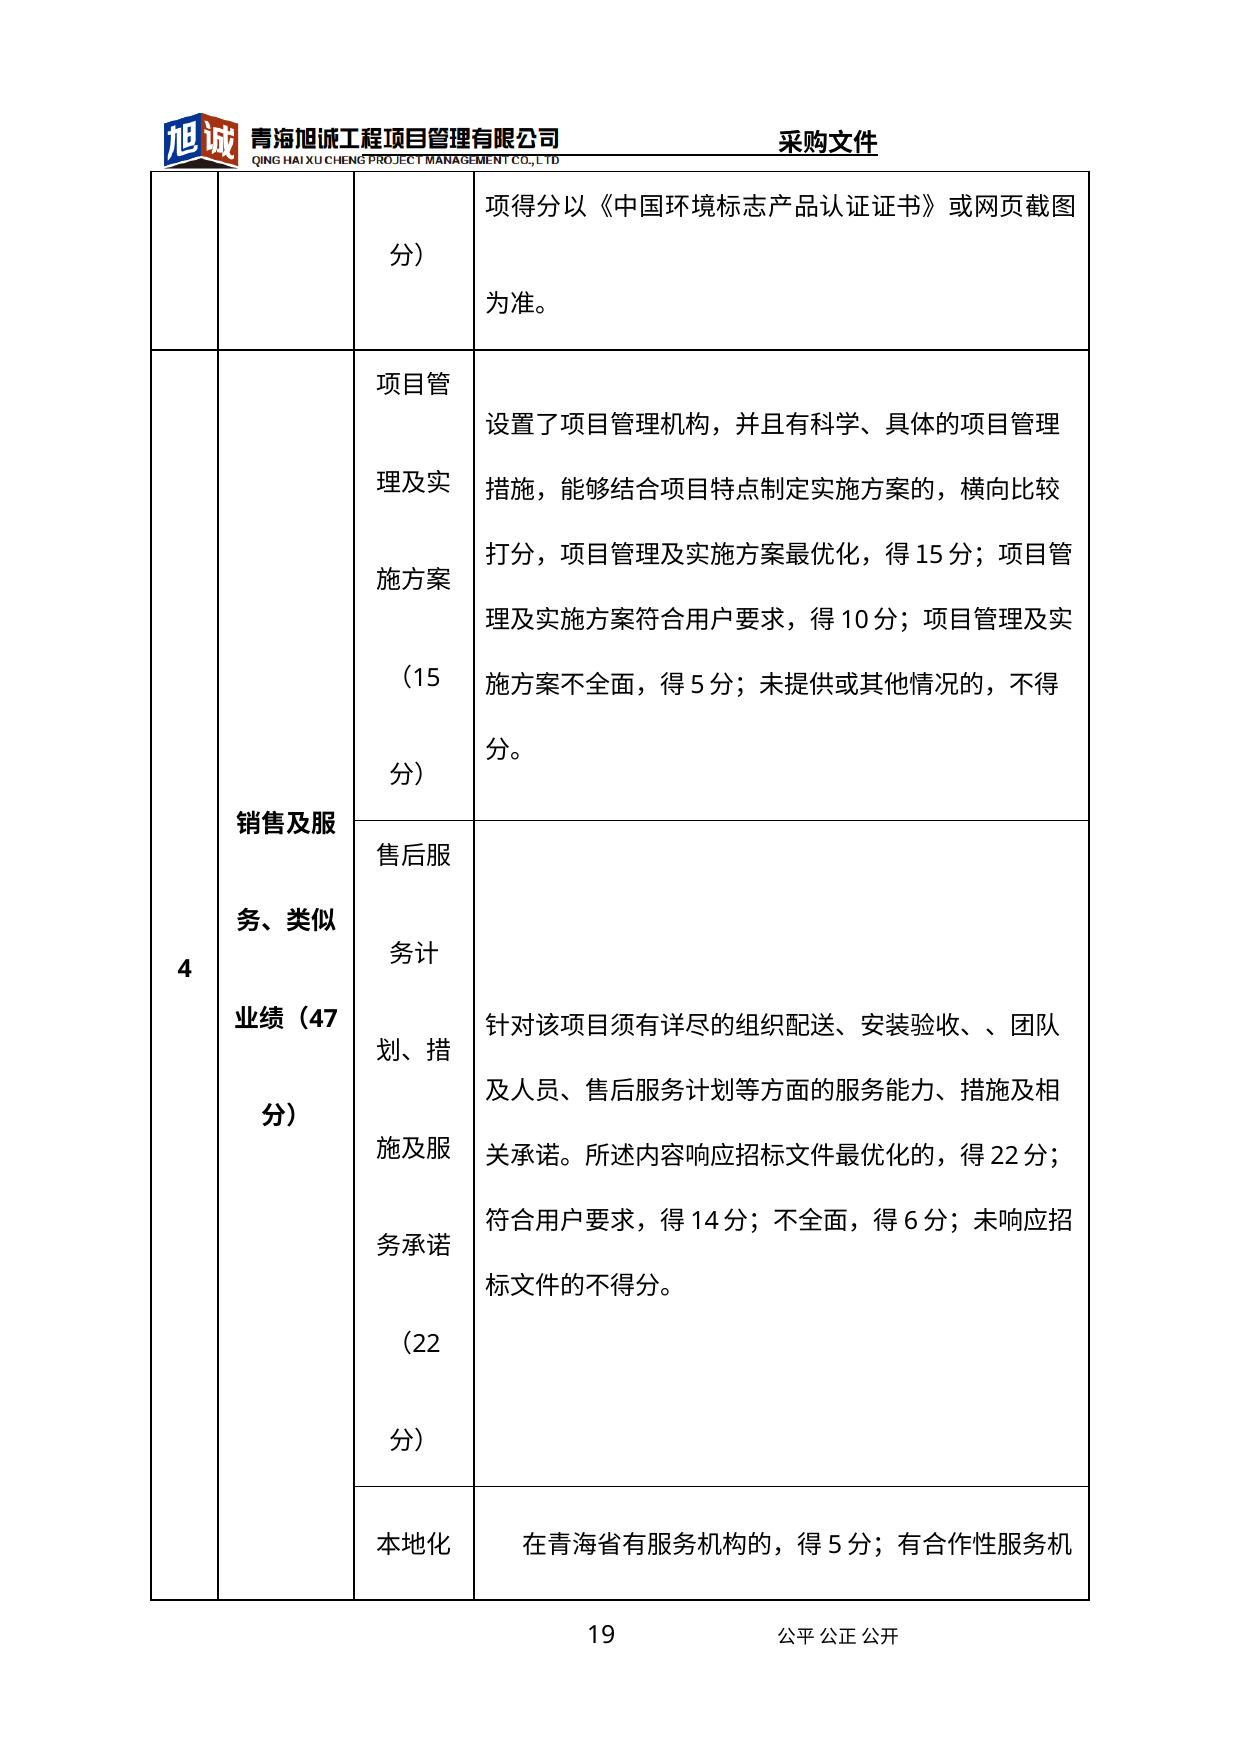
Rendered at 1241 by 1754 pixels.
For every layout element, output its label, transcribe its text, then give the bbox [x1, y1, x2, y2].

table_cell 针对该项目须有详尽的组织配送、安装验收、、团队及人员、售后服务计划等方面的服务能力、措施及相关承诺。所述内容响应招标文件最优化的，得22分；符合用户要求，得14分；不全面，得6分；未响应招标文件的不得分。 [475, 821, 1088, 1486]
table_cell 售后服务计划、措施及服务承诺（22分） [355, 821, 473, 1486]
table_cell 所投产品为节能产品的，得2分，未提供不得分。该项得分以《中国环境标志产品认证证书》或网页截图为准。 [475, 172, 1088, 349]
table_cell 设置了项目管理机构，并且有科学、具体的项目管理措施，能够结合项目特点制定实施方案的，横向比较打分，项目管理及实施方案最优化，得15分；项目管理及实施方案符合用户要求，得10分；项目管理及实施方案不全面，得5分；未提供或其他情况的，不得分。 [475, 351, 1088, 820]
table_cell 销售及服务、类似业绩（47分） [219, 351, 353, 1599]
picture [158, 113, 564, 171]
table_cell 4 [152, 351, 217, 1599]
table_cell 本地化服务能力（5分） [355, 1487, 473, 1599]
table_cell 环保（2分） [355, 172, 473, 349]
table_cell 在青海省有服务机构的，得5分；有合作性服务机构的，得3分；没有的不得分。（售后服务机构相关证明材料，包括营业执照、合作协议、工程师联系电话等 ）。 [475, 1487, 1088, 1599]
table_cell 项目管理及实施方案（15分） [355, 351, 473, 820]
